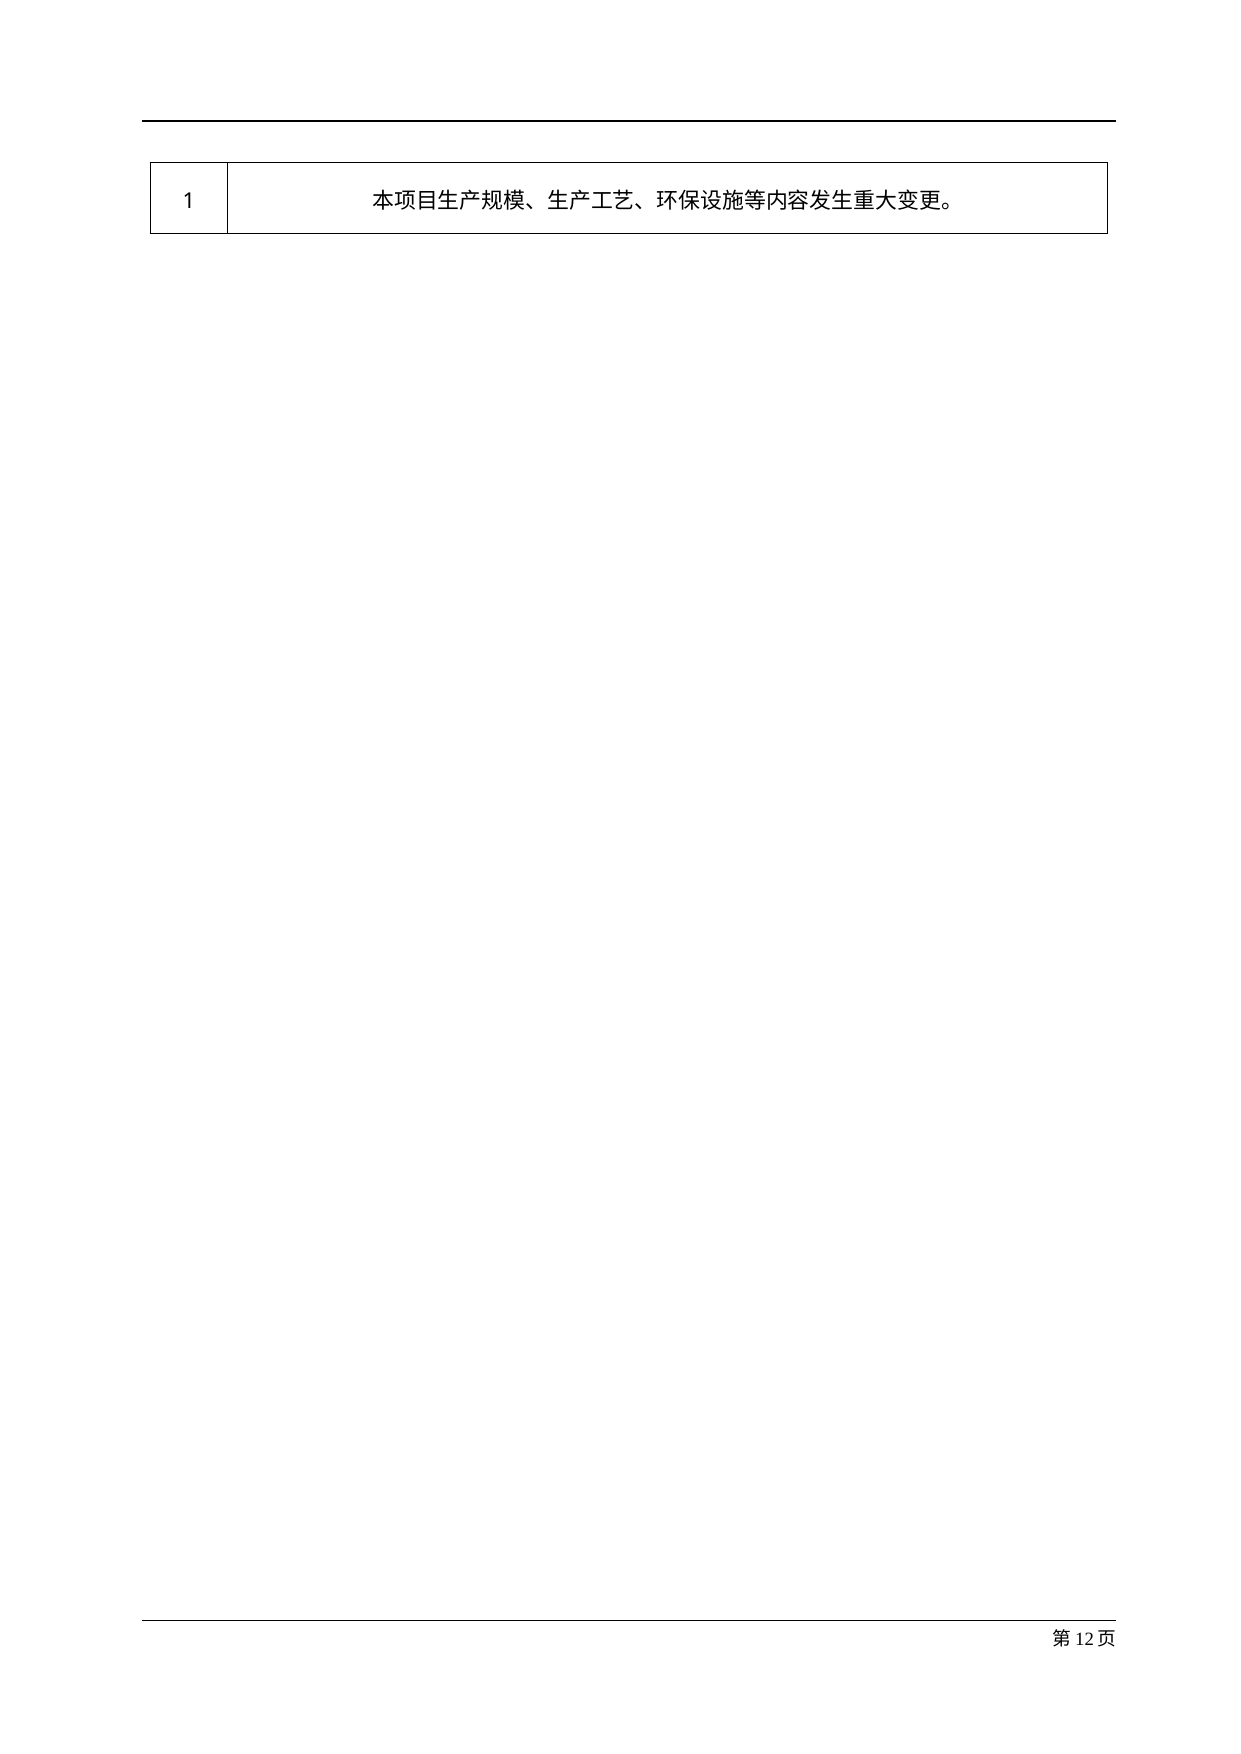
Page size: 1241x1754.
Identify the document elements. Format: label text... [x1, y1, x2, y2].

table_cell 本项目生产规模、生产工艺、环保设施等内容发生重大变更。 [228, 163, 1107, 233]
table_cell 1 [151, 163, 227, 233]
